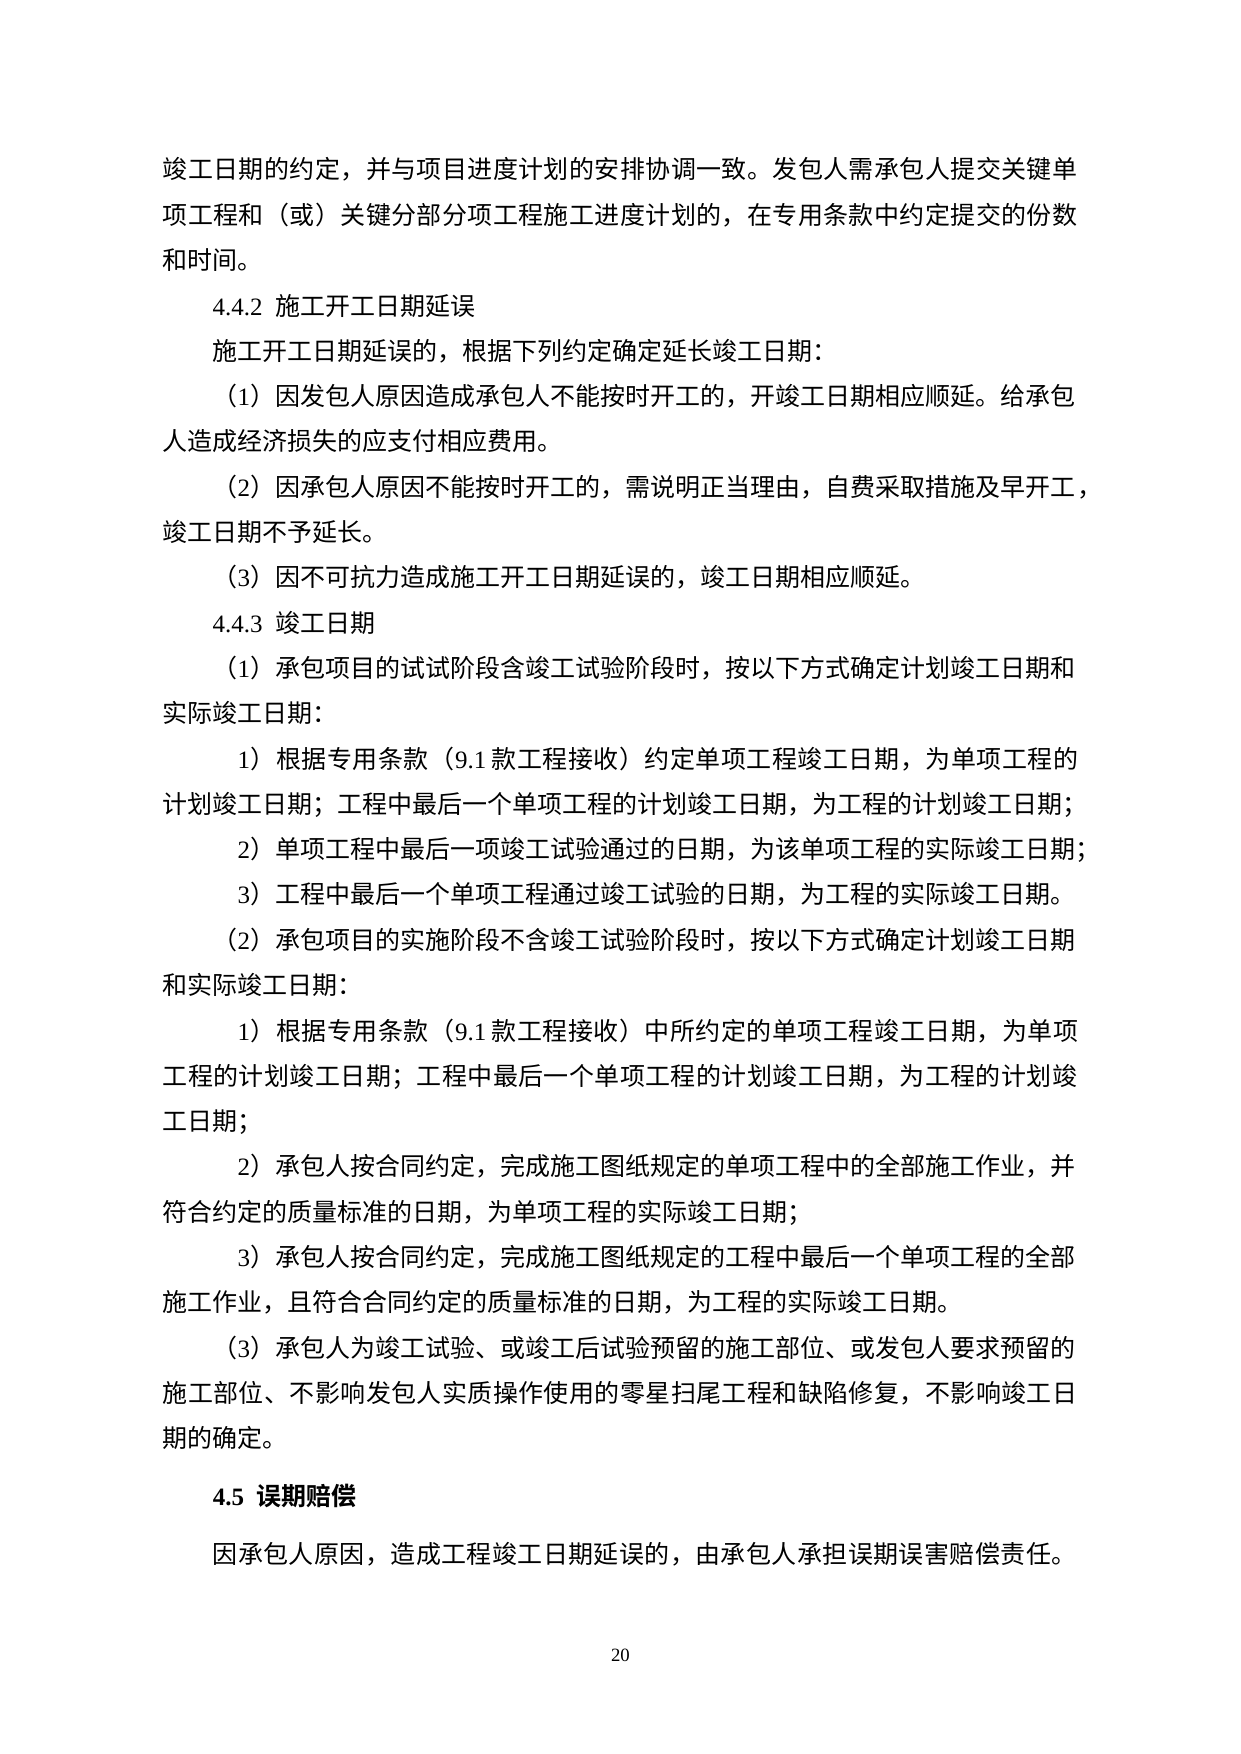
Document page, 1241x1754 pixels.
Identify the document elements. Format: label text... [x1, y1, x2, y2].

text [162, 1534, 1078, 1571]
text 4.4.3 竣工日期 [162, 603, 1078, 639]
text （3）因不可抗力造成施工开工日期延误的，竣工日期相应顺延。 [162, 558, 1078, 594]
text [162, 150, 1078, 277]
text （2）因承包人原因不能按时开工的，需说明正当理由，自费采取措施及早开工，竣工日期不予延长。 [162, 467, 1078, 549]
text 2）单项工程中最后一项竣工试验通过的日期，为该单项工程的实际竣工日期； [162, 830, 1078, 866]
text 3）工程中最后一个单项工程通过竣工试验的日期，为工程的实际竣工日期。 [162, 875, 1078, 911]
text 施工开工日期延误的，根据下列约定确定延长竣工日期： [162, 331, 1078, 367]
text 4.4.2 施工开工日期延误 [162, 286, 1078, 322]
text （3）承包人为竣工试验、或竣工后试验预留的施工部位、或发包人要求预留的施工部位、不影响发包人实质操作使用的零星扫尾工程和缺陷修复，不影响竣工日期的确定。 [162, 1328, 1078, 1455]
text （1）因发包人原因造成承包人不能按时开工的，开竣工日期相应顺延。给承包人造成经济损失的应支付相应费用。 [162, 377, 1078, 458]
text （2）承包项目的实施阶段不含竣工试验阶段时，按以下方式确定计划竣工日期和实际竣工日期： [162, 920, 1078, 1002]
text 4.5 误期赔偿 [162, 1477, 1078, 1513]
text （1）承包项目的试试阶段含竣工试验阶段时，按以下方式确定计划竣工日期和实际竣工日期： [162, 648, 1078, 730]
text 3）承包人按合同约定，完成施工图纸规定的工程中最后一个单项工程的全部施工作业，且符合合同约定的质量标准的日期，为工程的实际竣工日期。 [162, 1237, 1078, 1319]
text 1）根据专用条款（9.1款工程接收）中所约定的单项工程竣工日期，为单项工程的计划竣工日期；工程中最后一个单项工程的计划竣工日期，为工程的计划竣工日期； [162, 1011, 1078, 1138]
text 2）承包人按合同约定，完成施工图纸规定的单项工程中的全部施工作业，并符合约定的质量标准的日期，为单项工程的实际竣工日期； [162, 1147, 1078, 1228]
text 1）根据专用条款（9.1款工程接收）约定单项工程竣工日期，为单项工程的计划竣工日期；工程中最后一个单项工程的计划竣工日期，为工程的计划竣工日期； [162, 739, 1078, 821]
